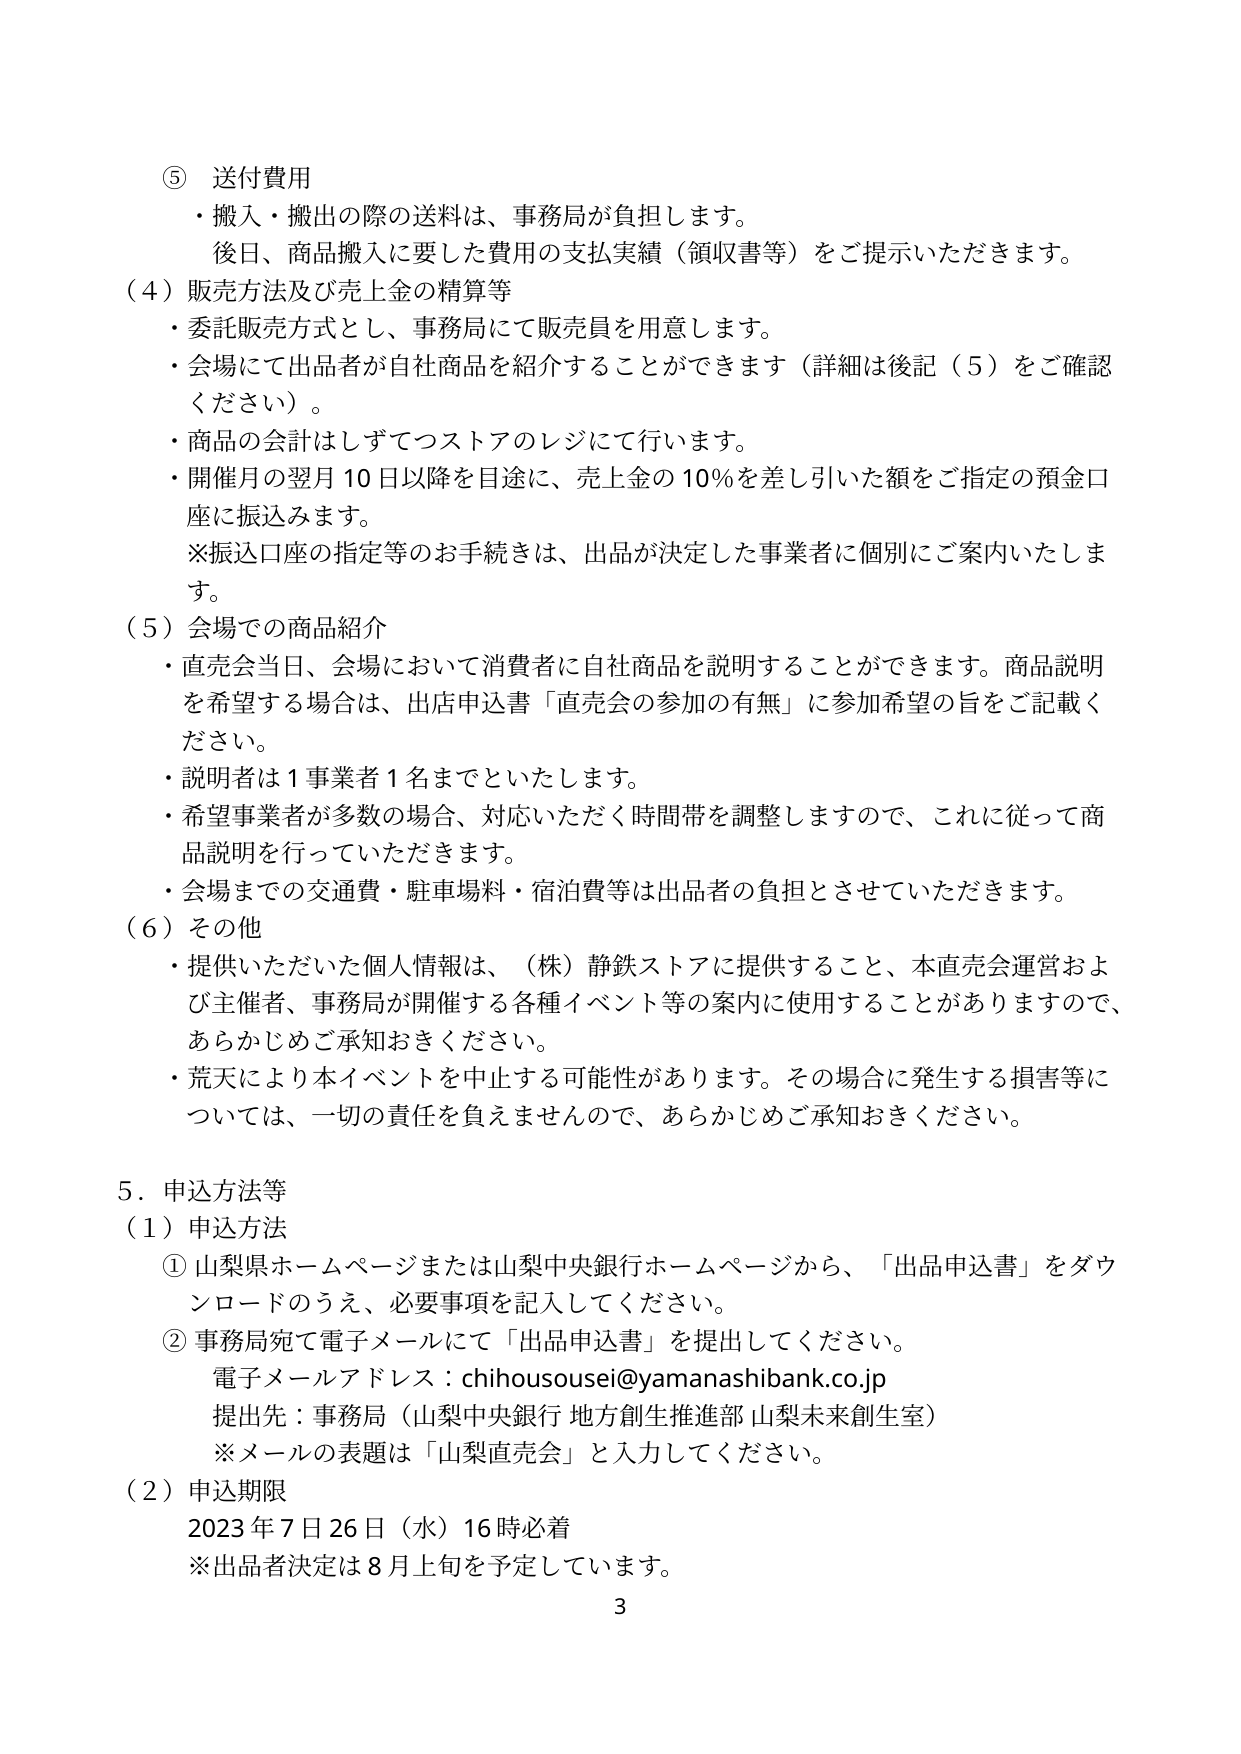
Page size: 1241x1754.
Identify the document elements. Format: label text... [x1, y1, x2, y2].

text ② 事務局宛て電子メールにて「出品申込書」を提出してください。 [112, 1321, 1128, 1358]
text 電子メールアドレス：chihousousei@yamanashibank.co.jp [112, 1358, 1128, 1396]
text ・会場までの交通費・駐車場料・宿泊費等は出品者の負担とさせていただきます。 [156, 871, 1128, 908]
text ・提供いただいた個人情報は、（株）静鉄ストアに提供すること、本直売会運営および主催者、事務局が開催する各種イベント等の案内に使用することがありますので、あらかじめご承知おきください。 [162, 946, 1128, 1058]
text ・荒天により本イベントを中止する可能性があります。その場合に発生する損害等については、一切の責任を負えませんので、あらかじめご承知おきください。 [162, 1058, 1128, 1133]
text （４）販売方法及び売上金の精算等 [112, 271, 1128, 308]
text （５）会場での商品紹介 [112, 608, 1128, 646]
text ・直売会当日、会場において消費者に自社商品を説明することができます。商品説明を希望する場合は、出店申込書「直売会の参加の有無」に参加希望の旨をご記載ください。 [156, 646, 1128, 758]
text ※出品者決定は8月上旬を予定しています。 [112, 1546, 1128, 1583]
text ・説明者は1事業者1名までといたします。 [156, 758, 1128, 796]
text ・委託販売方式とし、事務局にて販売員を用意します。 [112, 308, 1128, 346]
text ・開催月の翌月10日以降を目途に、売上金の10％を差し引いた額をご指定の預金口座に振込みます。 [162, 458, 1128, 533]
text （１）申込方法 [112, 1208, 1128, 1246]
text 2023年7日26日（水）16時必着 [112, 1508, 1128, 1546]
text ・搬入・搬出の際の送料は、事務局が負担します。 [162, 196, 1128, 233]
text ・希望事業者が多数の場合、対応いただく時間帯を調整しますので、これに従って商品説明を行っていただきます。 [156, 796, 1128, 871]
text 後日、商品搬入に要した費用の支払実績（領収書等）をご提示いただきます。 [162, 233, 1128, 271]
text 提出先：事務局（山梨中央銀行 地方創生推進部 山梨未来創生室） [112, 1396, 1128, 1433]
text ５．申込方法等 [112, 1171, 1128, 1208]
text ・会場にて出品者が自社商品を紹介することができます（詳細は後記（５）をご確認ください）。 [162, 346, 1128, 421]
text （６）その他 [112, 908, 1128, 946]
text ※メールの表題は「山梨直売会」と入力してください。 [112, 1433, 1128, 1471]
text ① 山梨県ホームページまたは山梨中央銀行ホームページから、「出品申込書」をダウンロードのうえ、必要事項を記入してください。 [112, 1246, 1128, 1321]
text ※振込口座の指定等のお手続きは、出品が決定した事業者に個別にご案内いたします。 [186, 533, 1128, 608]
text ⑤ 送付費用 [112, 158, 1128, 196]
text （２）申込期限 [112, 1471, 1128, 1508]
text ・商品の会計はしずてつストアのレジにて行います。 [112, 421, 1128, 458]
